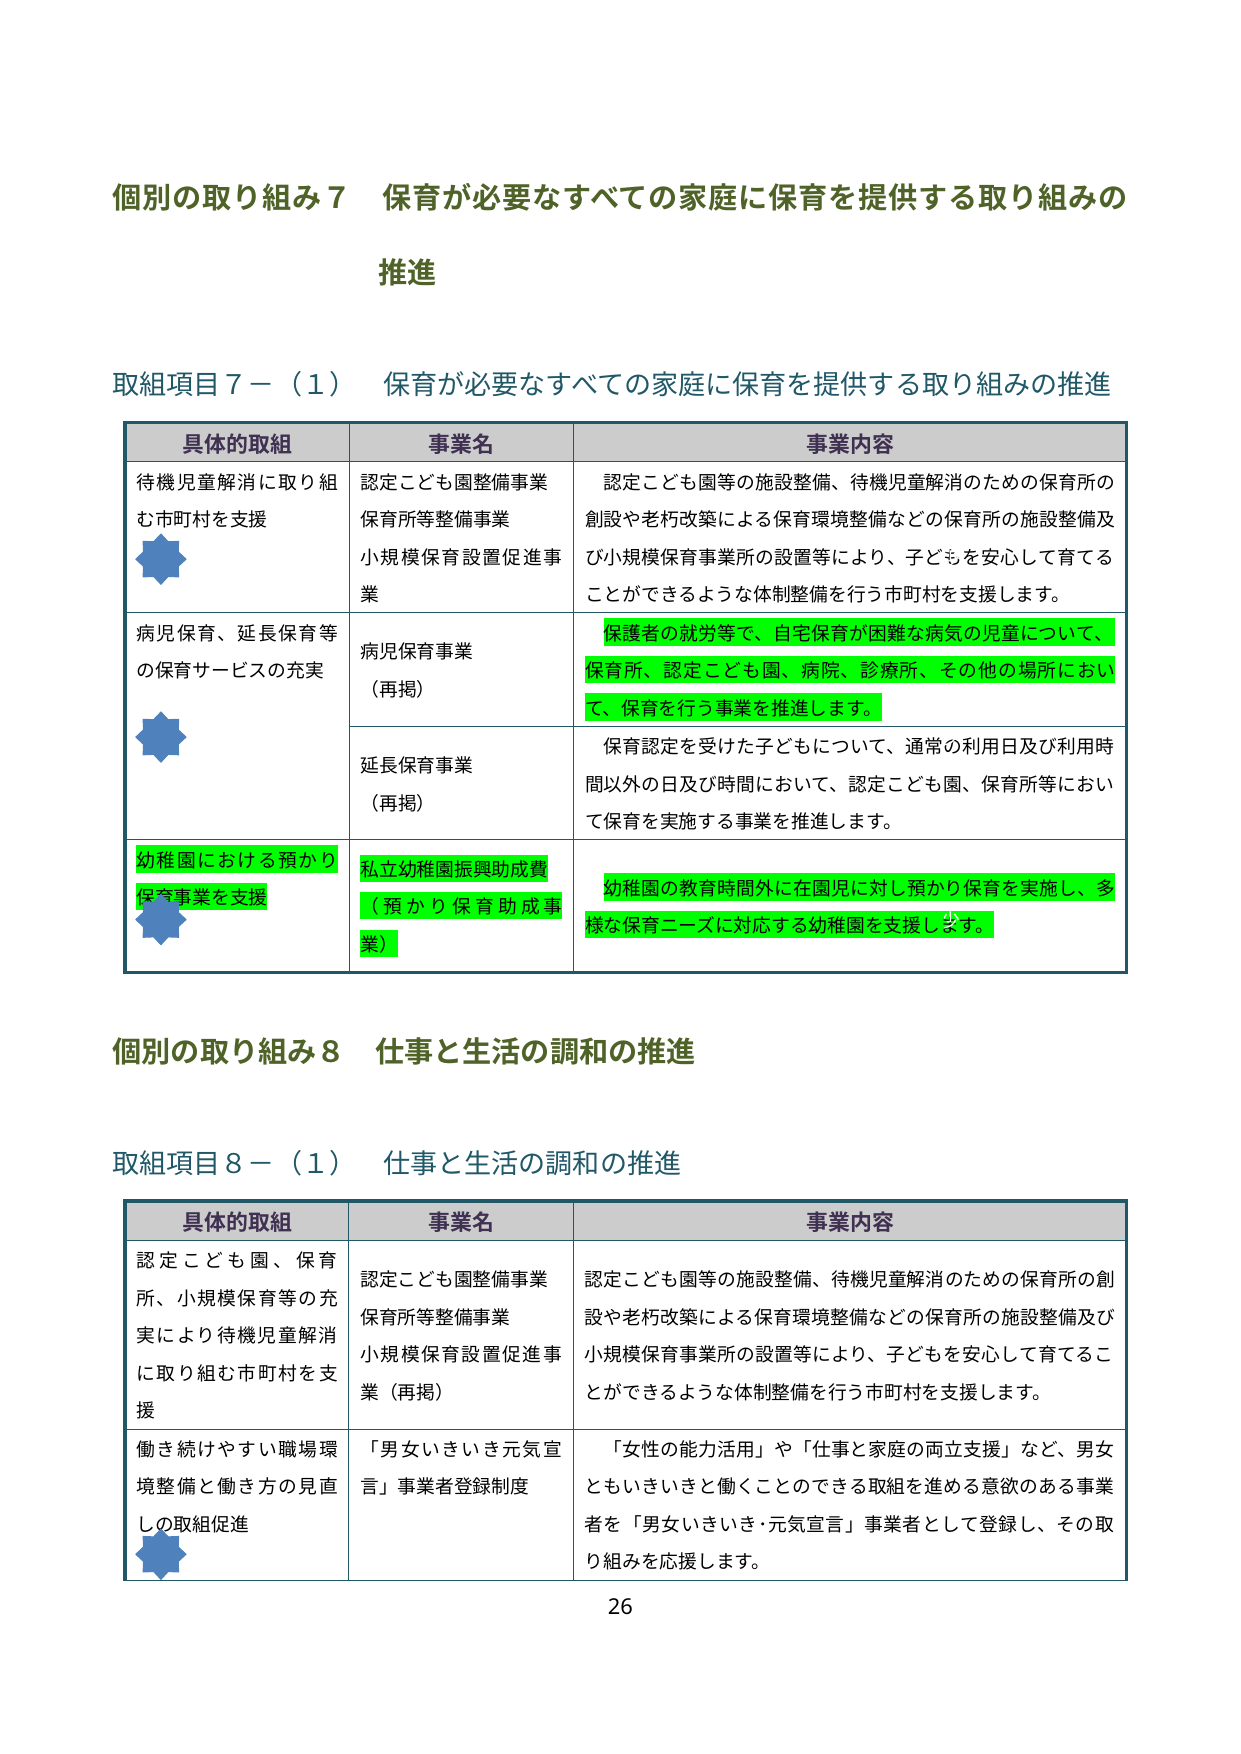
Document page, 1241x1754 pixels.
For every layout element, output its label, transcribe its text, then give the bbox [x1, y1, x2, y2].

text 取組項目７－（１） 保育が必要なすべての家庭に保育を提供する取り組みの推進 [112, 346, 1128, 421]
table_cell 認定こども園整備事業 保育所等整備事業 小規模保育設置促進事業 [350, 462, 573, 612]
table_cell 保育認定を受けた子どもについて、通常の利用日及び利用時間以外の日及び時間において、認定こども園、保育所等において保育を実施する事業を推進します。 [574, 727, 1125, 839]
table_cell 待機児童解消に取り組む市町村を支援 [127, 462, 349, 612]
table_header 事業内容 [574, 1203, 1125, 1240]
table_cell 幼稚園における預かり保育事業を支援 [127, 840, 349, 971]
table_header 事業名 [349, 1203, 573, 1240]
table_header 具体的取組 [127, 1203, 348, 1240]
table_cell 認定こども園等の施設整備、待機児童解消のための保育所の創設や老朽改築による保育環境整備などの保育所の施設整備及び小規模保育事業所の設置等により、子どもを安心して育てることができるような体制整備を行う市町村を支援します。 [574, 1241, 1125, 1428]
table_cell 病児保育、延長保育等の保育サービスの充実 [127, 613, 349, 839]
table_header 具体的取組 [127, 424, 349, 461]
table_cell 私立幼稚園振興助成費 （預かり保育助成事業） [350, 840, 573, 971]
table_cell 認定こども園整備事業 保育所等整備事業 小規模保育設置促進事業（再掲） [349, 1241, 573, 1428]
table_cell 病児保育事業 （再掲） [350, 613, 573, 726]
table_header 事業内容 [574, 424, 1125, 461]
table_header 事業名 [350, 424, 573, 461]
table_cell 幼稚園の教育時間外に在園児に対し預かり保育を実施し、多様な保育ニーズに対応する幼稚園を支援します。 [574, 840, 1125, 971]
table_cell 保護者の就労等で、自宅保育が困難な病気の児童について、保育所、認定こども園、病院、診療所、その他の場所において、保育を行う事業を推進します。 [574, 613, 1125, 726]
table_cell 「男女いきいき元気宣言」事業者登録制度 [349, 1430, 573, 1579]
table_cell 「女性の能力活用」や「仕事と家庭の両立支援」など、男女ともいきいきと働くことのできる取組を進める意欲のある事業者を「男女いきいき･元気宣言」事業者として登録し、その取り組みを応援します。 [574, 1430, 1125, 1579]
text 取組項目８－（１） 仕事と生活の調和の推進 [112, 1124, 1128, 1199]
text 個別の取り組み７ 保育が必要なすべての家庭に保育を提供する取り組みの推進 [112, 158, 1128, 308]
table_cell 延長保育事業 （再掲） [350, 727, 573, 839]
table_cell 認定こども園、保育所、小規模保育等の充実により待機児童解消に取り組む市町村を支援 [127, 1241, 348, 1428]
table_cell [127, 1430, 348, 1579]
table_cell 認定こども園等の施設整備、待機児童解消のための保育所の創設や老朽改築による保育環境整備などの保育所の施設整備及び小規模保育事業所の設置等により、子どもを安心して育てることができるような体制整備を行う市町村を支援します。 [574, 462, 1125, 612]
text 個別の取り組み８ 仕事と生活の調和の推進 [112, 1012, 1128, 1087]
